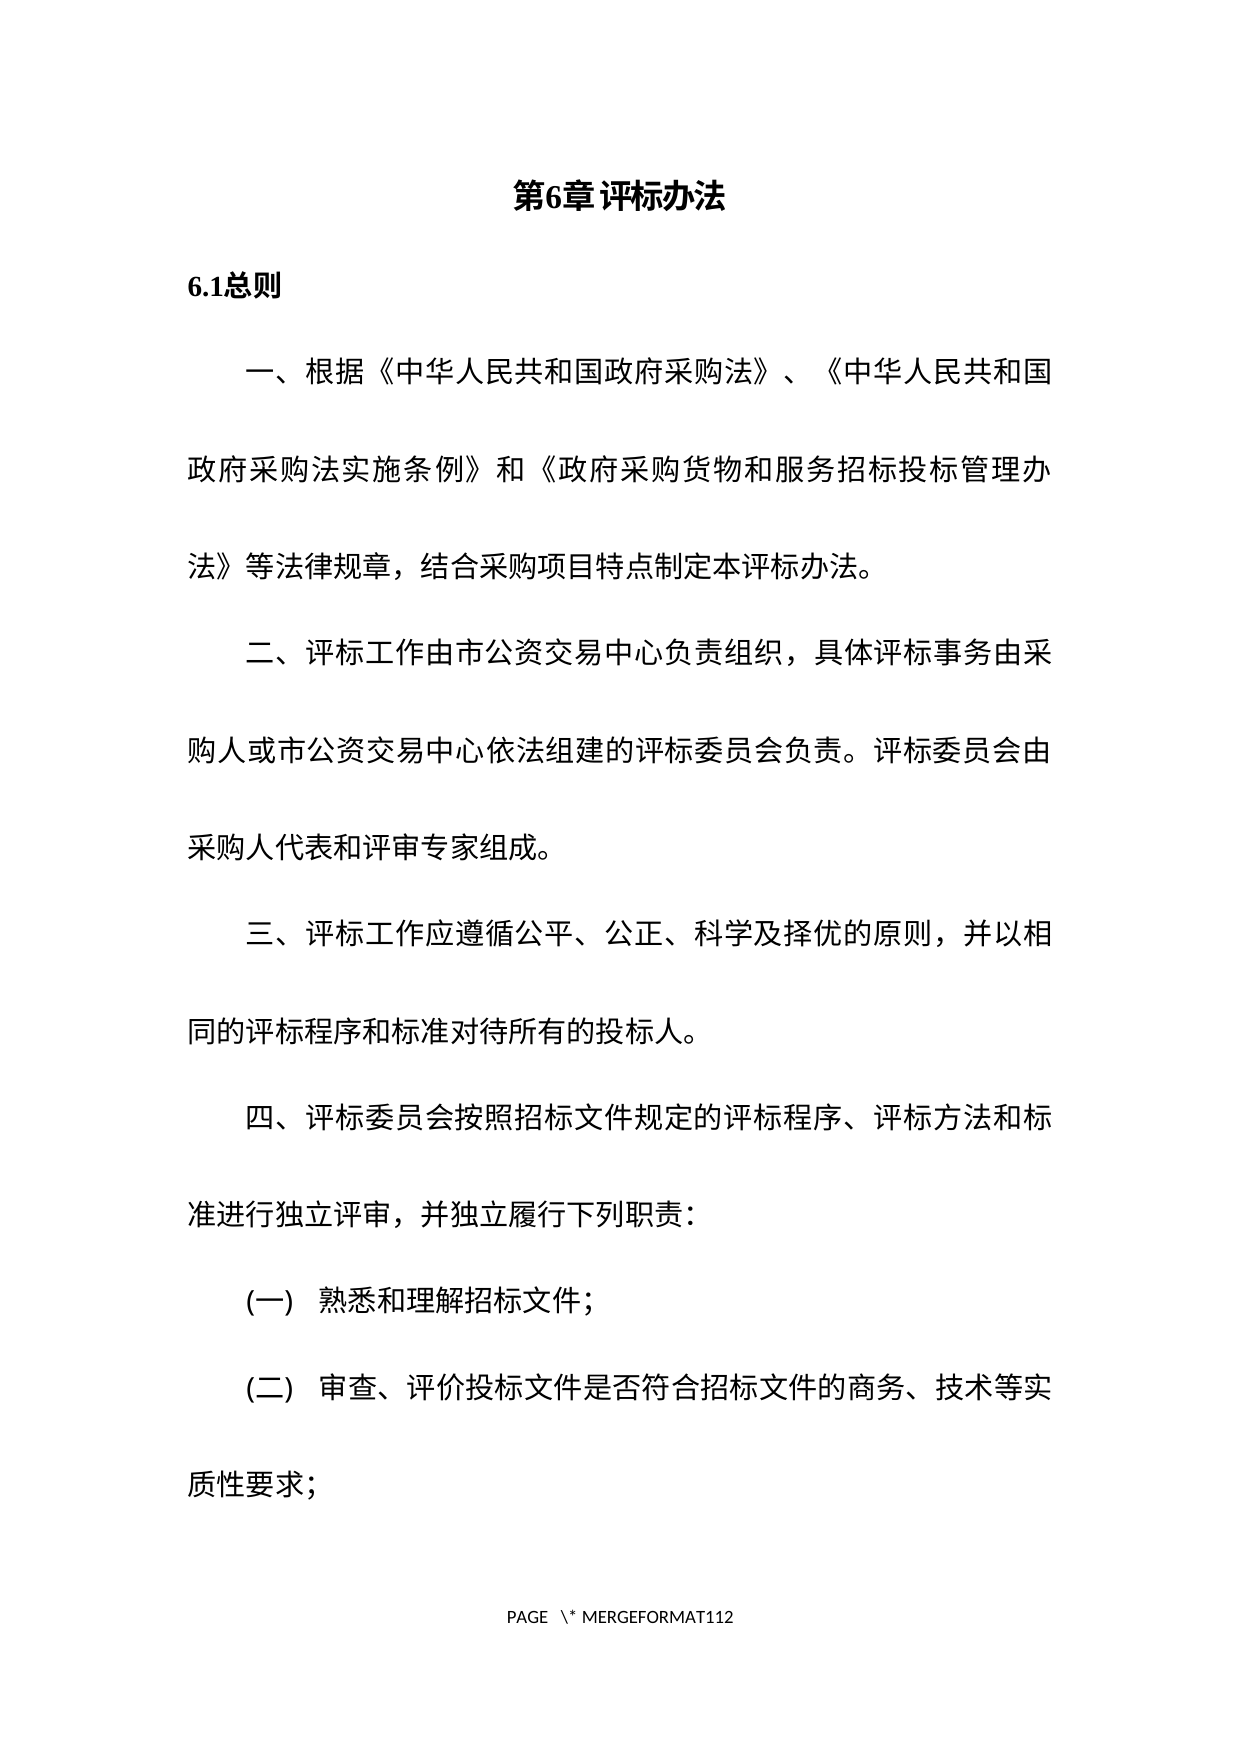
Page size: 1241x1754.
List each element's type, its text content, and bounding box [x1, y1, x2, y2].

text 四、评标委员会按照招标文件规定的评标程序、评标方法和标准进行独立评审，并独立履行下列职责： [187, 1083, 1053, 1246]
list 熟悉和理解招标文件； [187, 1267, 1053, 1332]
text 三、评标工作应遵循公平、公正、科学及择优的原则，并以相同的评标程序和标准对待所有的投标人。 [187, 899, 1053, 1062]
list 总则 [187, 251, 1053, 316]
list 审查、评价投标文件是否符合招标文件的商务、技术等实质性要求； [187, 1353, 1053, 1515]
text 二、评标工作由市公资交易中心负责组织，具体评标事务由采购人或市公资交易中心依法组建的评标委员会负责。评标委员会由采购人代表和评审专家组成。 [187, 618, 1053, 878]
text 一、根据《中华人民共和国政府采购法》、《中华人民共和国政府采购法实施条例》和《政府采购货物和服务招标投标管理办法》等法律规章，结合采购项目特点制定本评标办法。 [187, 337, 1053, 597]
list 评标办法 [187, 162, 1053, 227]
